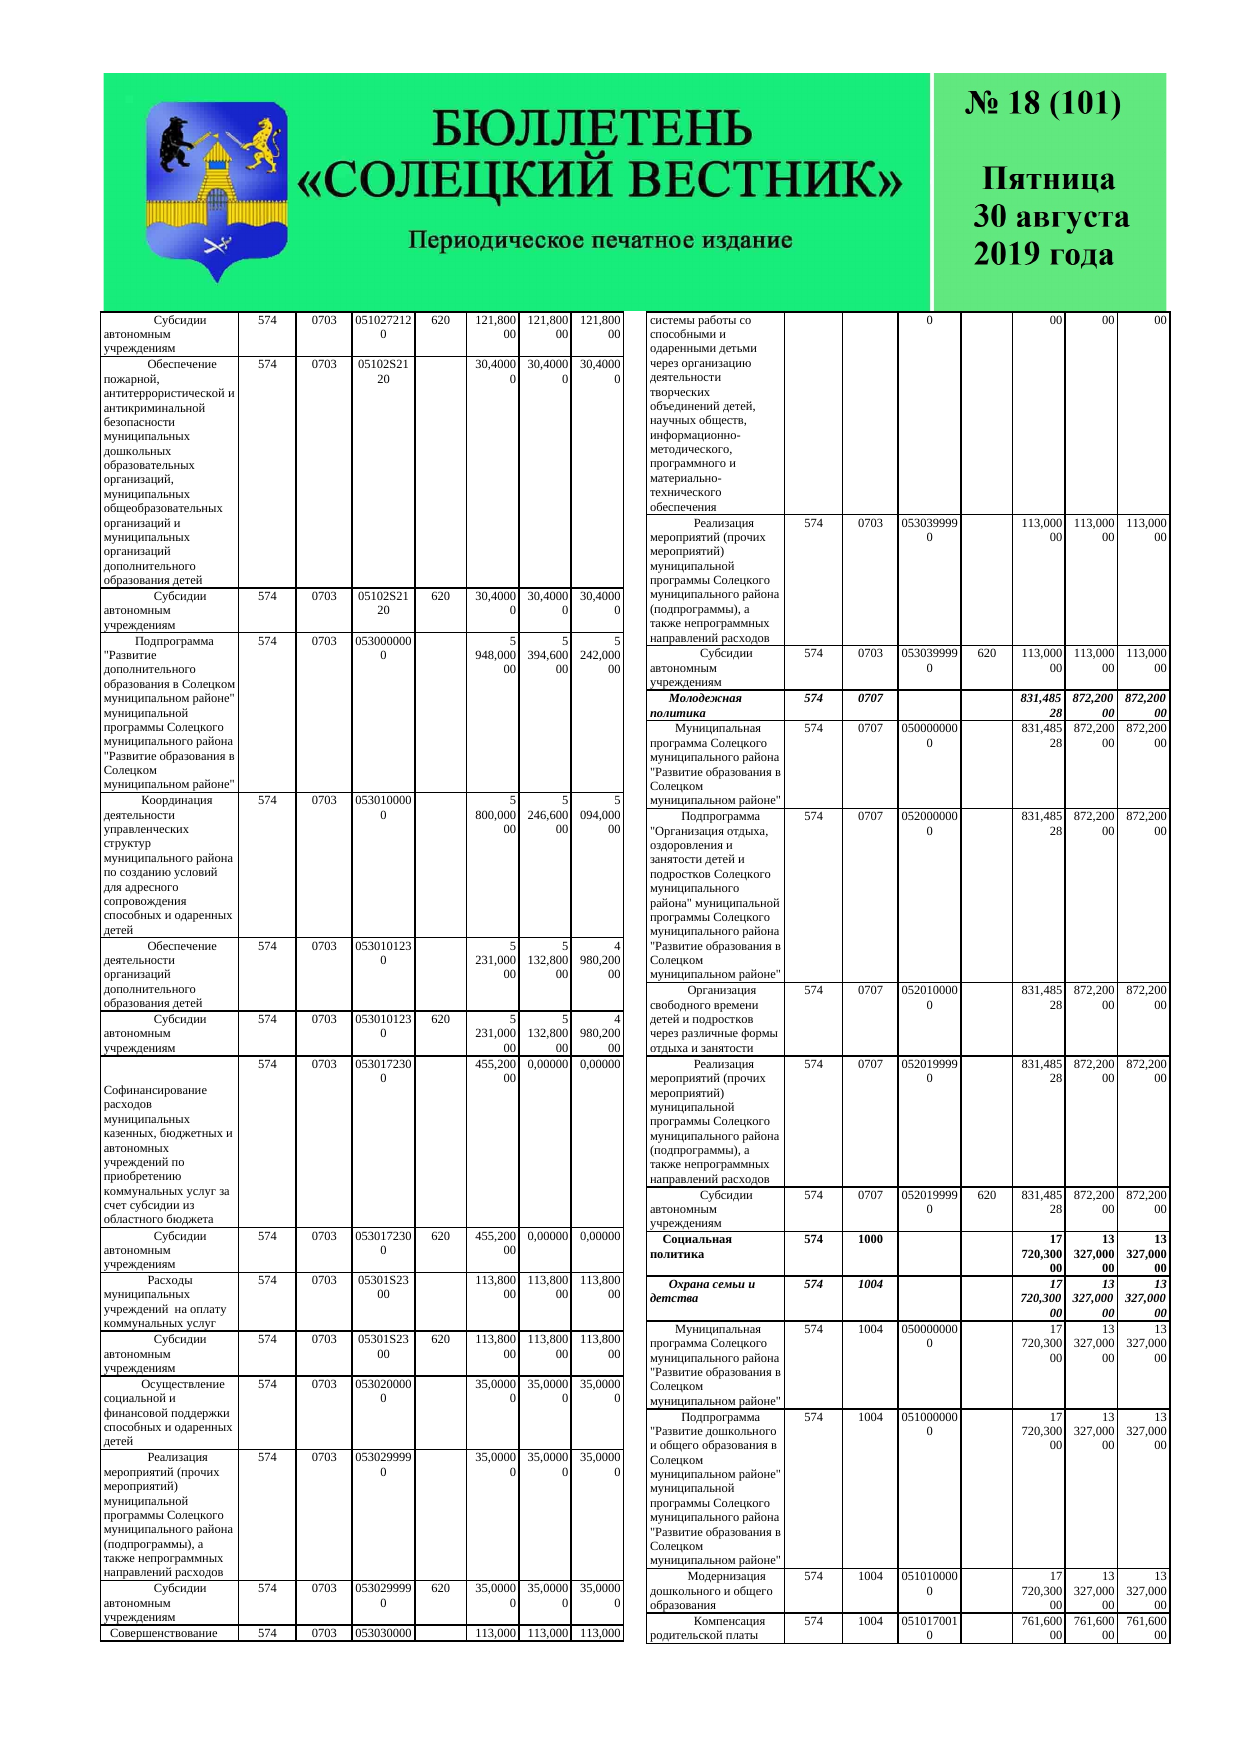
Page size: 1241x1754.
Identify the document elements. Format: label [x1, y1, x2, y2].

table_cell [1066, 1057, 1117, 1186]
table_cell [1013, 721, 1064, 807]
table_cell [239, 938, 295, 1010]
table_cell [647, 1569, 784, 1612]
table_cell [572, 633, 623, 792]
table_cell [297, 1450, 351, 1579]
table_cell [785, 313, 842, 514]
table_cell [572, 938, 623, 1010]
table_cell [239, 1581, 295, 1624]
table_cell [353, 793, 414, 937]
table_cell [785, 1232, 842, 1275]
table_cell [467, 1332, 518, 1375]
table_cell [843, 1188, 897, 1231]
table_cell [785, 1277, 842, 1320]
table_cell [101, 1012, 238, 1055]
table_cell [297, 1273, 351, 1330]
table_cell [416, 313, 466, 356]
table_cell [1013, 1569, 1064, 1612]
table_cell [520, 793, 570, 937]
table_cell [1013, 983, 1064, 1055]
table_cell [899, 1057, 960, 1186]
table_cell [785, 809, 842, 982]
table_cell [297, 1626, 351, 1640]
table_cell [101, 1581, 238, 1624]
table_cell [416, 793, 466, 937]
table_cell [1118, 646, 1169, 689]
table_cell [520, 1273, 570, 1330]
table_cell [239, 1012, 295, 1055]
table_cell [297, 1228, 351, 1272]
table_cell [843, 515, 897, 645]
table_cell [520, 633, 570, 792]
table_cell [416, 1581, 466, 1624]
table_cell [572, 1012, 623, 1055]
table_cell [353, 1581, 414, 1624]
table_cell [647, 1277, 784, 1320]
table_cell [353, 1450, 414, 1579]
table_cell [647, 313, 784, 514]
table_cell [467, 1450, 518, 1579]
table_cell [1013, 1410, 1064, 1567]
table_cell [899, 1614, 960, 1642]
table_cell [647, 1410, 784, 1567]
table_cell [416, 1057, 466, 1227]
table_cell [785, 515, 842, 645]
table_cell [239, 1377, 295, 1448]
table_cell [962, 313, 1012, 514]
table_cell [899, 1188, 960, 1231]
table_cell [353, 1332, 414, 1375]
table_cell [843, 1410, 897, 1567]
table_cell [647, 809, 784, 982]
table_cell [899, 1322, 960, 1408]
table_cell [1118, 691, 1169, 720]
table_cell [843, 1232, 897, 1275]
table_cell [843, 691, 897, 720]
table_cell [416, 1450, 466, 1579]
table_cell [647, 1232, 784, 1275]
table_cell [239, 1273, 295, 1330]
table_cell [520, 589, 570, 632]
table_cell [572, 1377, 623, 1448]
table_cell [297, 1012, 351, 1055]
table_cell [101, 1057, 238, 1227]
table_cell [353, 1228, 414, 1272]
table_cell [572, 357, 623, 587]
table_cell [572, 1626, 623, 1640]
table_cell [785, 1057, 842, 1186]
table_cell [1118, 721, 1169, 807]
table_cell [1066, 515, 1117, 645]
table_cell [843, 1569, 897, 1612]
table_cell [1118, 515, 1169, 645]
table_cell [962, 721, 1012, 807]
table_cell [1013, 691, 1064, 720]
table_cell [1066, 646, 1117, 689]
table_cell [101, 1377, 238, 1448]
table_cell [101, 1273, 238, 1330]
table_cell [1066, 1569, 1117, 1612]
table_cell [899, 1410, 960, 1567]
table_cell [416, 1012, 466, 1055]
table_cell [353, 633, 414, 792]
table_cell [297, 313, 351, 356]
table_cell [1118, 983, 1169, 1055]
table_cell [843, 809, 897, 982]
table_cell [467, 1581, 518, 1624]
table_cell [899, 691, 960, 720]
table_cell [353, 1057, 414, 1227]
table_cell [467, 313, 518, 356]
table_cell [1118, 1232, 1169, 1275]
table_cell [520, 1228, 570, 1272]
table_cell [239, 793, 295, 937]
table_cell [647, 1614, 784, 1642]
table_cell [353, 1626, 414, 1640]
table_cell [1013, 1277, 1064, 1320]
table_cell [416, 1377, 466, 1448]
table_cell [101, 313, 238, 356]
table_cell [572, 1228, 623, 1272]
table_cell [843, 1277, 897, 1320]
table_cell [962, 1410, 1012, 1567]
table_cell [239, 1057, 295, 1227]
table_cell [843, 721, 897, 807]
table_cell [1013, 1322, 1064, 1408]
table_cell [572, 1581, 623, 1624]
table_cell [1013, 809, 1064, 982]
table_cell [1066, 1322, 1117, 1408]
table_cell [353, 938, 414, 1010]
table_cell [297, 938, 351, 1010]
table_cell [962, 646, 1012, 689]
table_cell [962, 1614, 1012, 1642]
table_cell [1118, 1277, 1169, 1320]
picture [103, 73, 1167, 311]
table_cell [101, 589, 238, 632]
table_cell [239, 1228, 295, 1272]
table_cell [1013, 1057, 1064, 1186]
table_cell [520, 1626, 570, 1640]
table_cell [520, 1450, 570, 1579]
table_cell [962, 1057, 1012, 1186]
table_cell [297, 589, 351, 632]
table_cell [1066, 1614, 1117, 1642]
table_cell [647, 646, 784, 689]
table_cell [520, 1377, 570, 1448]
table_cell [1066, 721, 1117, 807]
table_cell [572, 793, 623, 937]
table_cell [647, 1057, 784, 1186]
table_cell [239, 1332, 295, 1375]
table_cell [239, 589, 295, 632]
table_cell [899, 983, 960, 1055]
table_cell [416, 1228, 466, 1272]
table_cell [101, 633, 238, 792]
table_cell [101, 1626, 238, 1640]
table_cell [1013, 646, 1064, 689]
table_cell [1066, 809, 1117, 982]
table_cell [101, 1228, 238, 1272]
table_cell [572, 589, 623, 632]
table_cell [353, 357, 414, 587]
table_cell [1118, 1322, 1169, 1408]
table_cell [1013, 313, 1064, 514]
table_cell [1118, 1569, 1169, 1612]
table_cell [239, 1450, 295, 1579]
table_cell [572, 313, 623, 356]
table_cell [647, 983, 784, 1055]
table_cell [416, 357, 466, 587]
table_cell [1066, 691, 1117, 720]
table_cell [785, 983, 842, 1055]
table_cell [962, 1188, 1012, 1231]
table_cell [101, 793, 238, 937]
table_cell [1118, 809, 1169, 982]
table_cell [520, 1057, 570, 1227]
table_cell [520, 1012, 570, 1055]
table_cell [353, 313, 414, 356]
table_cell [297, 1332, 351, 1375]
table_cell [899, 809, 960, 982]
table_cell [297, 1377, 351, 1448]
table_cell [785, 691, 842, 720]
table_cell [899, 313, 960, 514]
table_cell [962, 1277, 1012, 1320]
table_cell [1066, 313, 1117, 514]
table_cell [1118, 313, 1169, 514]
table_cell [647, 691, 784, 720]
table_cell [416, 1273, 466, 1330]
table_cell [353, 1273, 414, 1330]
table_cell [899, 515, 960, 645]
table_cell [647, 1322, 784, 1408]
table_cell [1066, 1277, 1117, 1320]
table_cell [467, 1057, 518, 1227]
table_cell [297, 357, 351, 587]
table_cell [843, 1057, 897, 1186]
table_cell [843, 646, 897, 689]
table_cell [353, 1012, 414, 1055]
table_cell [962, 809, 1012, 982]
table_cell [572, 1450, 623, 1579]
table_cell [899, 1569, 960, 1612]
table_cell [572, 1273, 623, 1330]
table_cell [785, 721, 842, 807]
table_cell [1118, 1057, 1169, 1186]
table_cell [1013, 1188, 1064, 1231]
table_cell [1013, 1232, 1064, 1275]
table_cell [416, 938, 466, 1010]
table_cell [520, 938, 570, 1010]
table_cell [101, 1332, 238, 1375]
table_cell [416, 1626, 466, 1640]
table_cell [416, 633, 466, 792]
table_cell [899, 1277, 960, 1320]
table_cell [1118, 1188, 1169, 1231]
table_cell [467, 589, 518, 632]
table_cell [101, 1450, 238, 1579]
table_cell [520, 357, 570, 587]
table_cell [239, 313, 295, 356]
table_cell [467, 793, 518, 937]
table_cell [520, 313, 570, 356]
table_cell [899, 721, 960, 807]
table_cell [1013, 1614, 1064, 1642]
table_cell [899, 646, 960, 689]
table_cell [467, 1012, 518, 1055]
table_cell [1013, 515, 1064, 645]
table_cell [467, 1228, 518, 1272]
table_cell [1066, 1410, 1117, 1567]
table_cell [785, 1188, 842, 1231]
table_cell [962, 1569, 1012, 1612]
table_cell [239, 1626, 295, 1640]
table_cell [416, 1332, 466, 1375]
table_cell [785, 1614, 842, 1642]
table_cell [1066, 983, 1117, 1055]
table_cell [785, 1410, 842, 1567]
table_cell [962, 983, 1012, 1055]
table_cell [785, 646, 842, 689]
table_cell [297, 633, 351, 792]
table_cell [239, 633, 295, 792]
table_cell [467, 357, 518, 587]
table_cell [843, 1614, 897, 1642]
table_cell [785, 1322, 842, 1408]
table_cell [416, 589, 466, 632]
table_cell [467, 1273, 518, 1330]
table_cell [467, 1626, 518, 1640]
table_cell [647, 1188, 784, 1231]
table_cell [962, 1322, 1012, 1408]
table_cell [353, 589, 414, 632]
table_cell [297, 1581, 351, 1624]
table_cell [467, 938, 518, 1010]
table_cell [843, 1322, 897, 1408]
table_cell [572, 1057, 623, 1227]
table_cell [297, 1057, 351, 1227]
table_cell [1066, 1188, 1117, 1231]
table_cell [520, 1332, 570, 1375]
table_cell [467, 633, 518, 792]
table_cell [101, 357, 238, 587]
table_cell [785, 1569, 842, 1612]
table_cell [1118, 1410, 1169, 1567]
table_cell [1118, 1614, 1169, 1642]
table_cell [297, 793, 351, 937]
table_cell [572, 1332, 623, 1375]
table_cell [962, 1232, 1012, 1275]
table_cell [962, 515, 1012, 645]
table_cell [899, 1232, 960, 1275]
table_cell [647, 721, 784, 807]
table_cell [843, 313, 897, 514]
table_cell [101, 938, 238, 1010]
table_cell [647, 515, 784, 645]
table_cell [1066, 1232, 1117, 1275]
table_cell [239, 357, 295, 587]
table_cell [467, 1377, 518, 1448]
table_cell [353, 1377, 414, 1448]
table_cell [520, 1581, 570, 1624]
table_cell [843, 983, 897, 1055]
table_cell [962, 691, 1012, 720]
